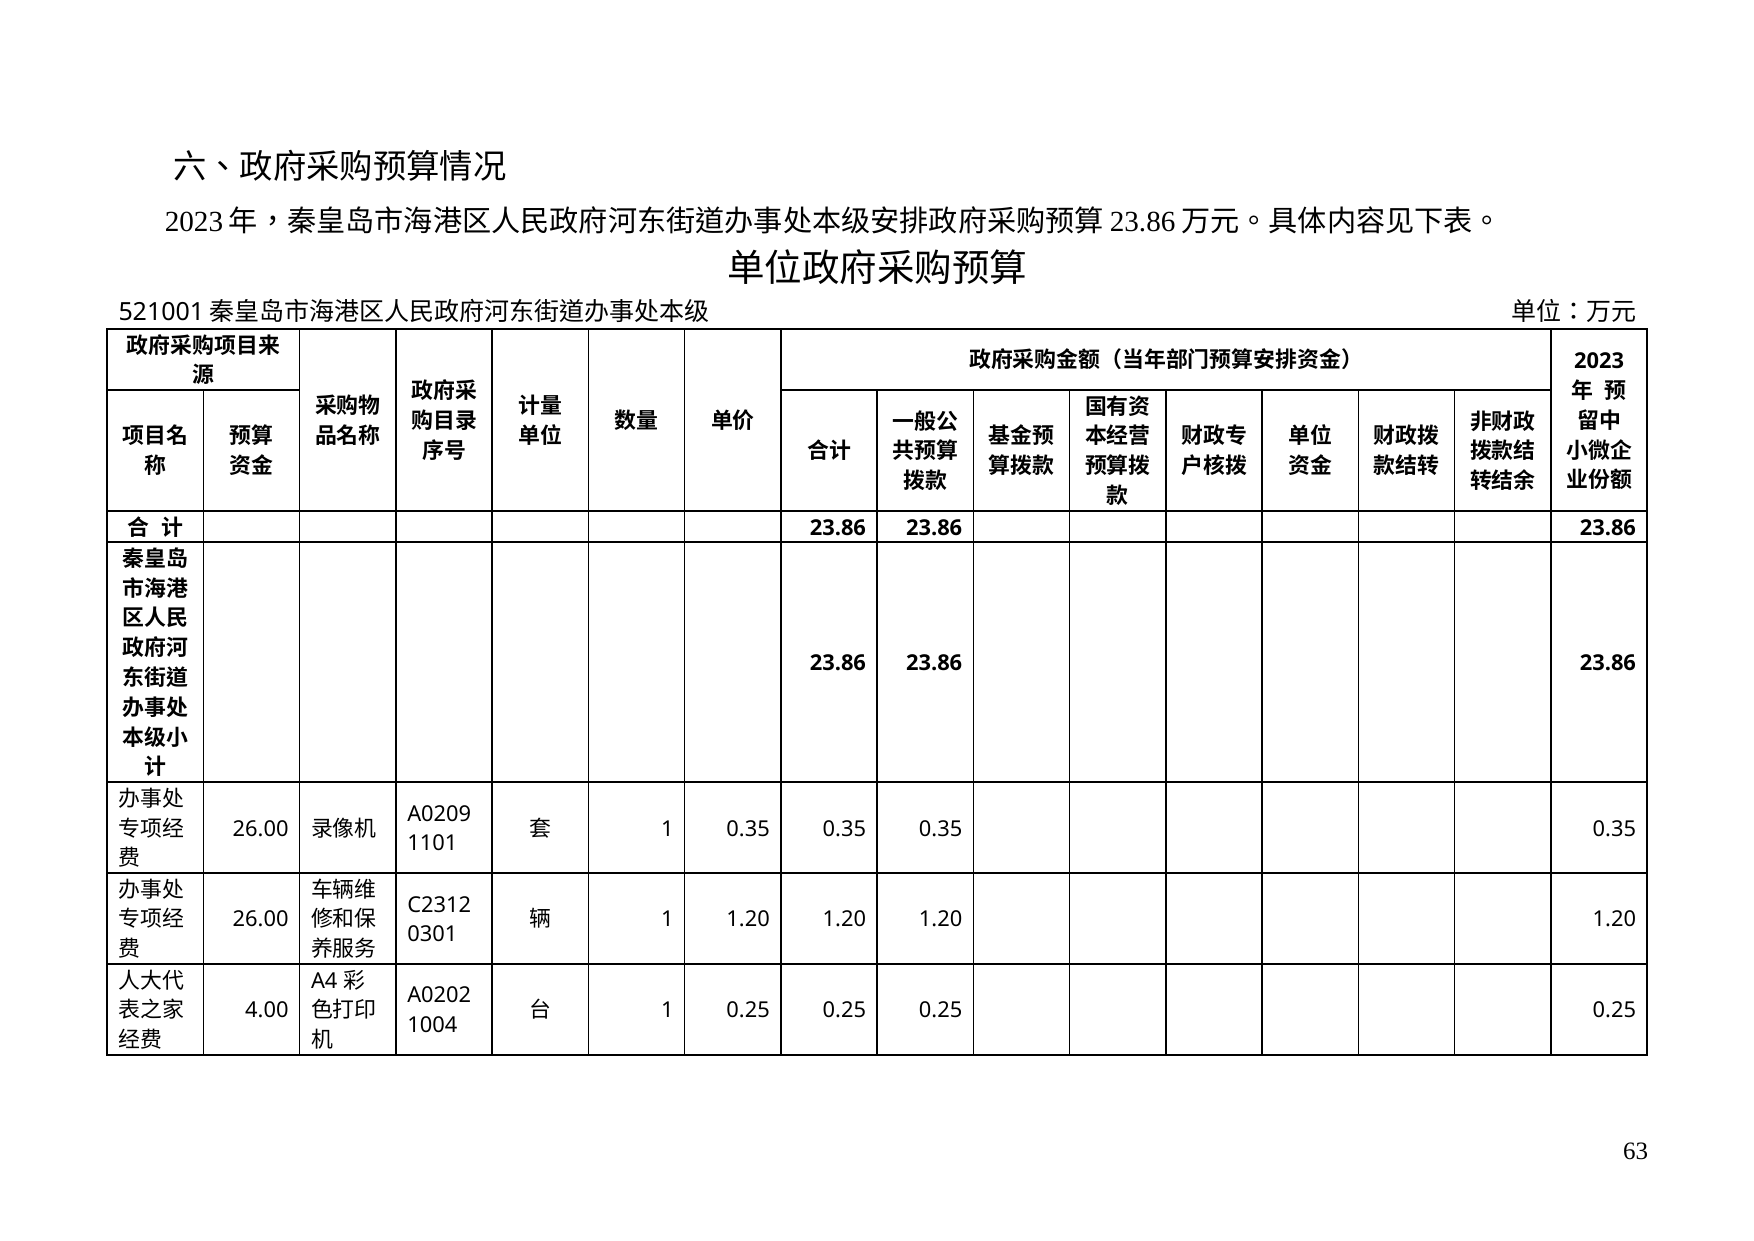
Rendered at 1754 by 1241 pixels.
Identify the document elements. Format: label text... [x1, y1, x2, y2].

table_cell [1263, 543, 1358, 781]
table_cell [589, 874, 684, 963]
text 六、政府采购预算情况 [106, 143, 1648, 188]
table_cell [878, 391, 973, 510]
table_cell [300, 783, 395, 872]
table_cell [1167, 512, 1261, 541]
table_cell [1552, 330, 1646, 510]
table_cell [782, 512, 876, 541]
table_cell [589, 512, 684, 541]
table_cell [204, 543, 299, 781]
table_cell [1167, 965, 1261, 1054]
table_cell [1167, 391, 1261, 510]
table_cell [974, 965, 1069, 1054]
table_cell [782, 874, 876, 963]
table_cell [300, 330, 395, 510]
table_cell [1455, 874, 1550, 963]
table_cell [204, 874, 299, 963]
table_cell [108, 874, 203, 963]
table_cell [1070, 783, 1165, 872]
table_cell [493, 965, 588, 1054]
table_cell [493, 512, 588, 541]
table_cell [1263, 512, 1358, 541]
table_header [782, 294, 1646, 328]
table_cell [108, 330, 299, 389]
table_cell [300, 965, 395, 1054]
text 单位政府采购预算 [106, 241, 1648, 292]
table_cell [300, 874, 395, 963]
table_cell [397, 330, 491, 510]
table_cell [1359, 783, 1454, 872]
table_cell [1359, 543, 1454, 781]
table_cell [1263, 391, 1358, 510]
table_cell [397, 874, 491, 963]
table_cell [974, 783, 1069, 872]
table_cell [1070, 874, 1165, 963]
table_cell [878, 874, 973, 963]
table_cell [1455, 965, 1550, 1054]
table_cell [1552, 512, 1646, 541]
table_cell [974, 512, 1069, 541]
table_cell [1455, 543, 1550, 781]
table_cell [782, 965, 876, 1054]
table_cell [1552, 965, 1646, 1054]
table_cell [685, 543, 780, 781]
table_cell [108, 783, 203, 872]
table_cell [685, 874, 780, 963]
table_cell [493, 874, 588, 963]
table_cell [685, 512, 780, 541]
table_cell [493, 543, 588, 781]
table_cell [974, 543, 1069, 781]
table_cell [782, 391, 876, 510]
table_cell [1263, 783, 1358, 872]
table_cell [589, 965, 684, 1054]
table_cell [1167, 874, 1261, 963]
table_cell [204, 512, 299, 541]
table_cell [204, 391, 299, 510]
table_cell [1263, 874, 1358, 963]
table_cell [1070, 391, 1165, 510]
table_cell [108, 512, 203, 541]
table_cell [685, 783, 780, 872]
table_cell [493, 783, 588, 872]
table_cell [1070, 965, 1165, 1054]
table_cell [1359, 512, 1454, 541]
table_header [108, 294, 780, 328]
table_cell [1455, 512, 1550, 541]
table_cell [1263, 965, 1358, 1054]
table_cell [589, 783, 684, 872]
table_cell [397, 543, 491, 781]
text 2023年，秦皇岛市海港区人民政府河东街道办事处本级安排政府采购预算23.86万元。具体内容见下表。 [106, 189, 1648, 241]
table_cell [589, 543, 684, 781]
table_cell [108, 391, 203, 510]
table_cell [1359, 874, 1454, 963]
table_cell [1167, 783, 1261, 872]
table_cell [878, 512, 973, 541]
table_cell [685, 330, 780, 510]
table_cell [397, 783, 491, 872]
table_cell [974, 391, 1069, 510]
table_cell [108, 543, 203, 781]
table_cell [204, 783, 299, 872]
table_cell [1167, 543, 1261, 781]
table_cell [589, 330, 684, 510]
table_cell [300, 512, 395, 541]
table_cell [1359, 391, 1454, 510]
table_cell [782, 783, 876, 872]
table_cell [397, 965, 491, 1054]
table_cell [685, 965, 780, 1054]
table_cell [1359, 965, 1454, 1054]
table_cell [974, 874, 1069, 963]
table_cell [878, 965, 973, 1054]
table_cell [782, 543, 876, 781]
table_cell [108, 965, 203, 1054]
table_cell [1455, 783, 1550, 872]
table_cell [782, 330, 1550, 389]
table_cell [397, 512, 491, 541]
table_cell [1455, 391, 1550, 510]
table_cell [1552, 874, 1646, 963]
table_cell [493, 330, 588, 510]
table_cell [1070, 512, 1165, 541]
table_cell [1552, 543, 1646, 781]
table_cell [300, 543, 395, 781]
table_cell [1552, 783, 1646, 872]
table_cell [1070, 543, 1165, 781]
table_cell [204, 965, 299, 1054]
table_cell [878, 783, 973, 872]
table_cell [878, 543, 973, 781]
